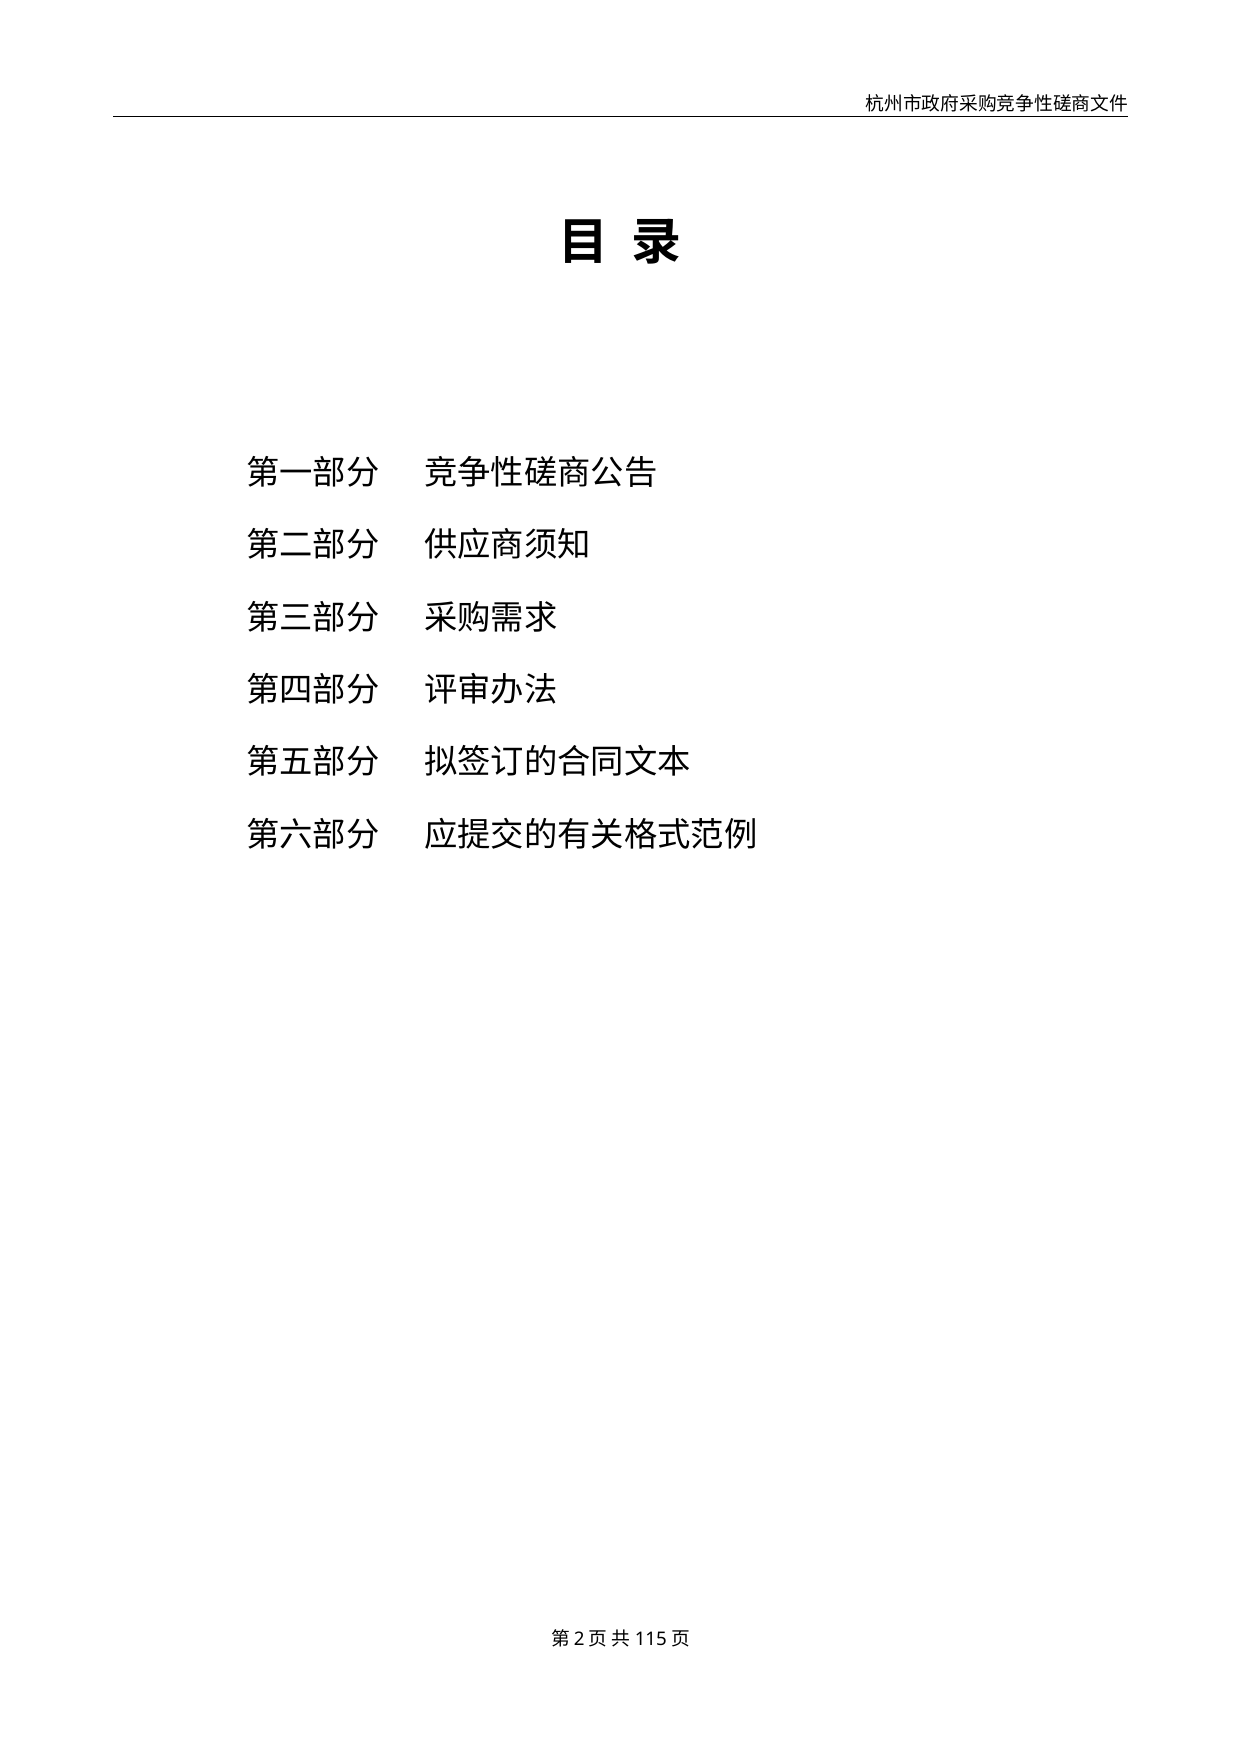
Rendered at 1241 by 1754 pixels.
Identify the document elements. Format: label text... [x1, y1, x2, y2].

text 第一部分 竞争性磋商公告 [112, 446, 1128, 494]
text 第三部分 采购需求 [112, 590, 1128, 639]
text 第四部分 评审办法 [112, 663, 1128, 711]
text 第二部分 供应商须知 [112, 518, 1128, 566]
text 目 录 [112, 201, 1128, 273]
text 第五部分 拟签订的合同文本 [112, 735, 1128, 783]
text 第六部分 应提交的有关格式范例 [112, 807, 1128, 856]
